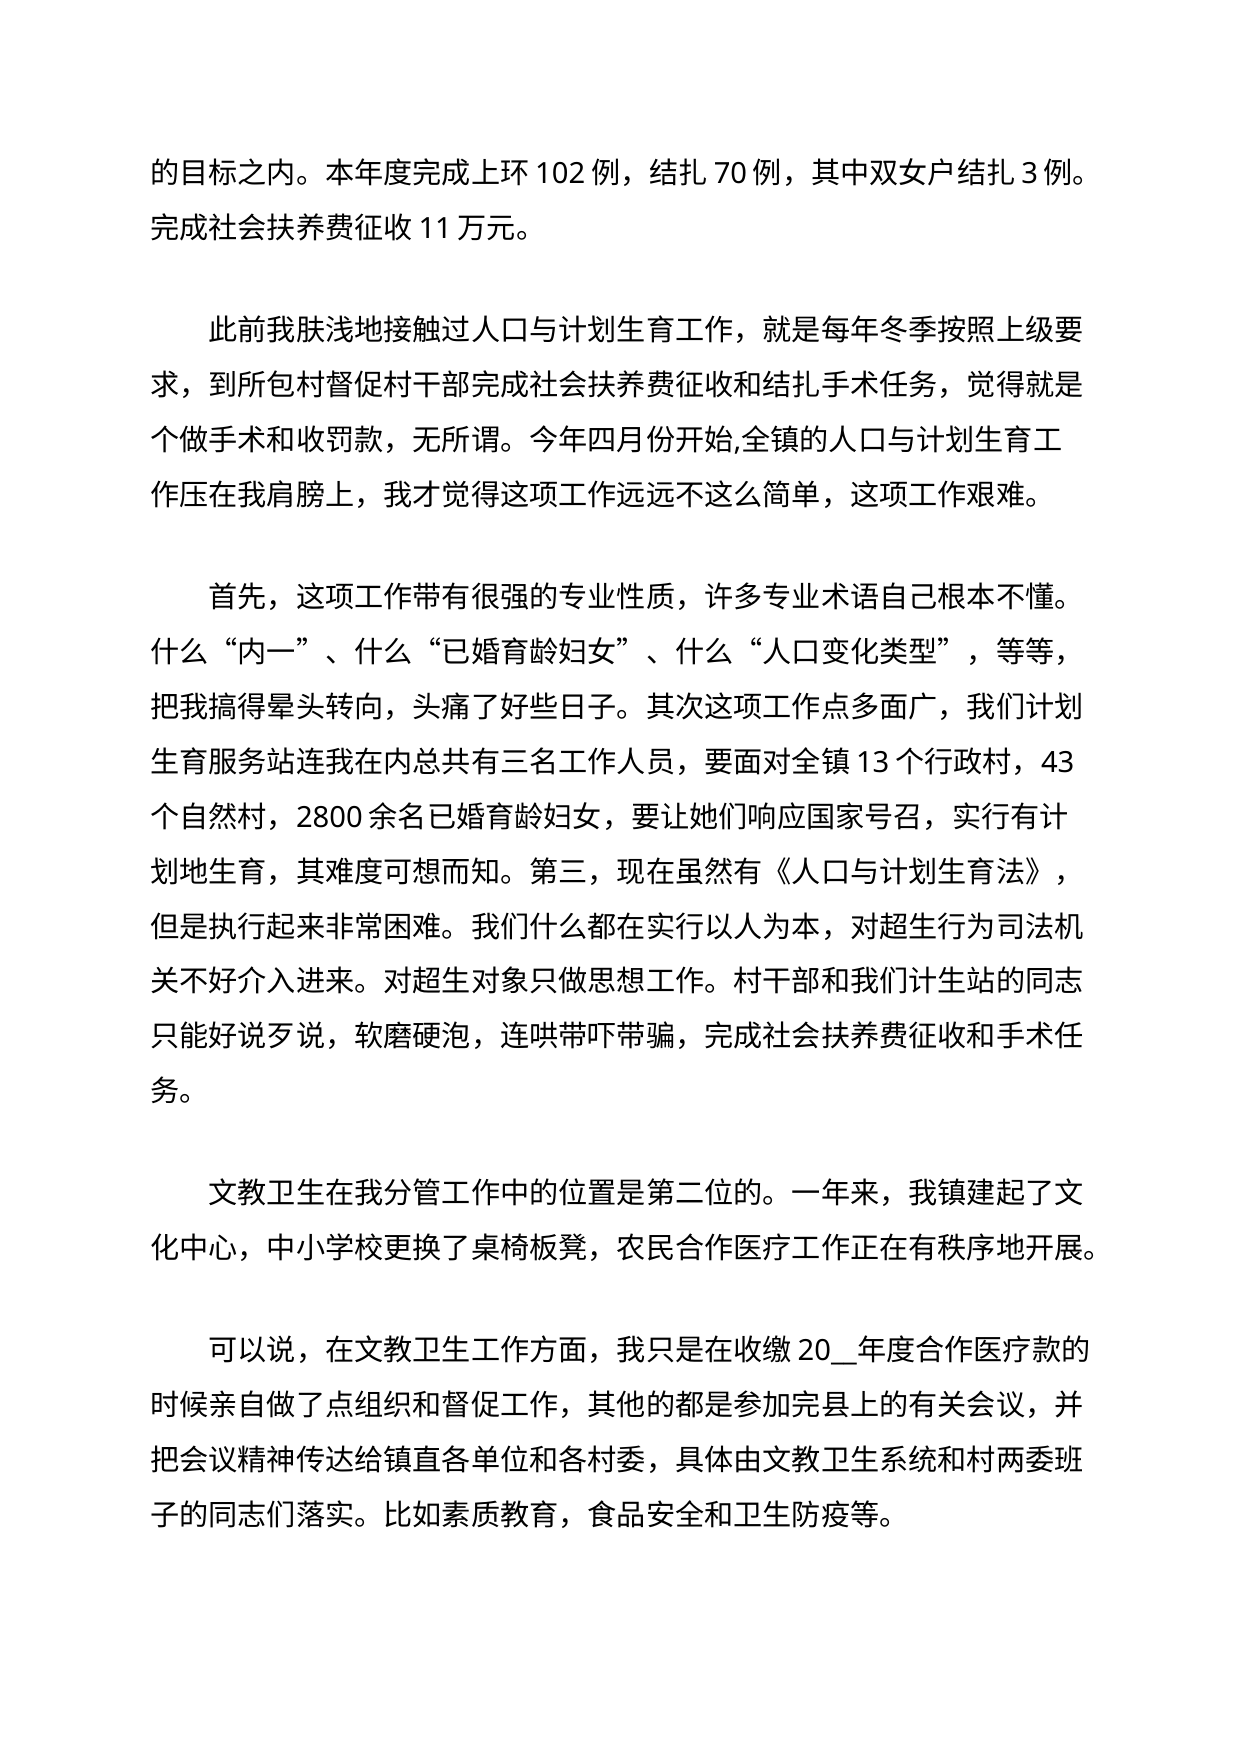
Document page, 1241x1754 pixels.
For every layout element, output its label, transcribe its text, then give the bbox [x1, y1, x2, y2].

text 可以说，在文教卫生工作方面，我只是在收缴20__年度合作医疗款的时候亲自做了点组织和督促工作，其他的都是参加完县上的有关会议，并把会议精神传达给镇直各单位和各村委，具体由文教卫生系统和村两委班子的同志们落实。比如素质教育，食品安全和卫生防疫等。 [150, 1326, 1090, 1533]
text 文教卫生在我分管工作中的位置是第二位的。一年来，我镇建起了文化中心，中小学校更换了桌椅板凳，农民合作医疗工作正在有秩序地开展。 [150, 1169, 1090, 1267]
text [150, 150, 1090, 247]
text 此前我肤浅地接触过人口与计划生育工作，就是每年冬季按照上级要求，到所包村督促村干部完成社会扶养费征收和结扎手术任务，觉得就是个做手术和收罚款，无所谓。今年四月份开始,全镇的人口与计划生育工作压在我肩膀上，我才觉得这项工作远远不这么简单，这项工作艰难。 [150, 307, 1090, 514]
text 首先，这项工作带有很强的专业性质，许多专业术语自己根本不懂。什么“内一”、什么“已婚育龄妇女”、什么“人口变化类型”，等等，把我搞得晕头转向，头痛了好些日子。其次这项工作点多面广，我们计划生育服务站连我在内总共有三名工作人员，要面对全镇13个行政村，43个自然村，2800余名已婚育龄妇女，要让她们响应国家号召，实行有计划地生育，其难度可想而知。第三，现在虽然有《人口与计划生育法》，但是执行起来非常困难。我们什么都在实行以人为本，对超生行为司法机关不好介入进来。对超生对象只做思想工作。村干部和我们计生站的同志只能好说歹说，软磨硬泡，连哄带吓带骗，完成社会扶养费征收和手术任务。 [150, 573, 1090, 1110]
